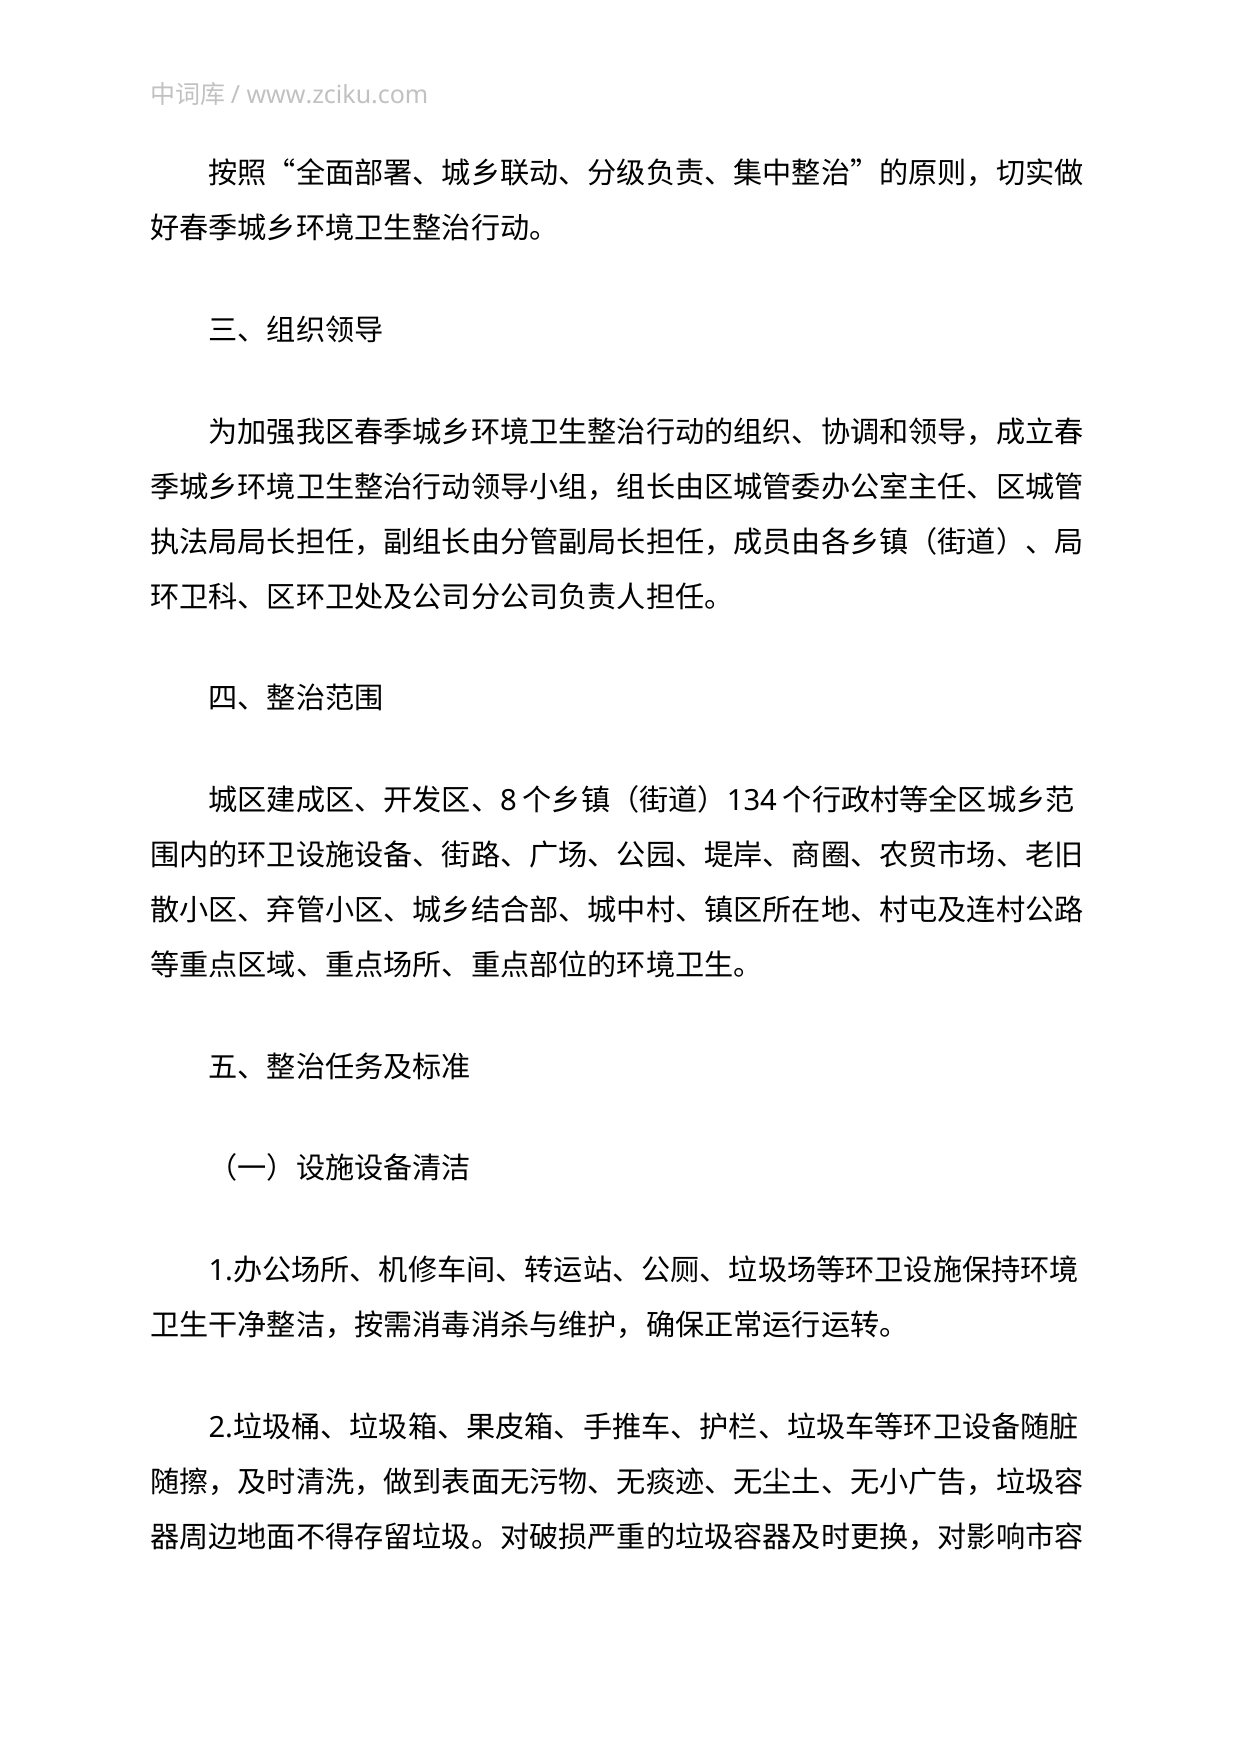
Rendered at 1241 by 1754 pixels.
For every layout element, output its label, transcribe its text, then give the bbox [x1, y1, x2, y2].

text 1.办公场所、机修车间、转运站、公厕、垃圾场等环卫设施保持环境卫生干净整洁，按需消毒消杀与维护，确保正常运行运转。 [150, 1247, 1090, 1344]
text 五、整治任务及标准 [150, 1043, 1090, 1086]
text 为加强我区春季城乡环境卫生整治行动的组织、协调和领导，成立春季城乡环境卫生整治行动领导小组，组长由区城管委办公室主任、区城管执法局局长担任，副组长由分管副局长担任，成员由各乡镇（街道）、局环卫科、区环卫处及公司分公司负责人担任。 [150, 408, 1090, 615]
text 四、整治范围 [150, 675, 1090, 717]
text 按照“全面部署、城乡联动、分级负责、集中整治”的原则，切实做好春季城乡环境卫生整治行动。 [150, 150, 1090, 247]
text 三、组织领导 [150, 307, 1090, 349]
text 城区建成区、开发区、8个乡镇（街道）134个行政村等全区城乡范围内的环卫设施设备、街路、广场、公园、堤岸、商圈、农贸市场、老旧散小区、弃管小区、城乡结合部、城中村、镇区所在地、村屯及连村公路等重点区域、重点场所、重点部位的环境卫生。 [150, 777, 1090, 984]
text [150, 1403, 1090, 1556]
text （一）设施设备清洁 [150, 1145, 1090, 1187]
